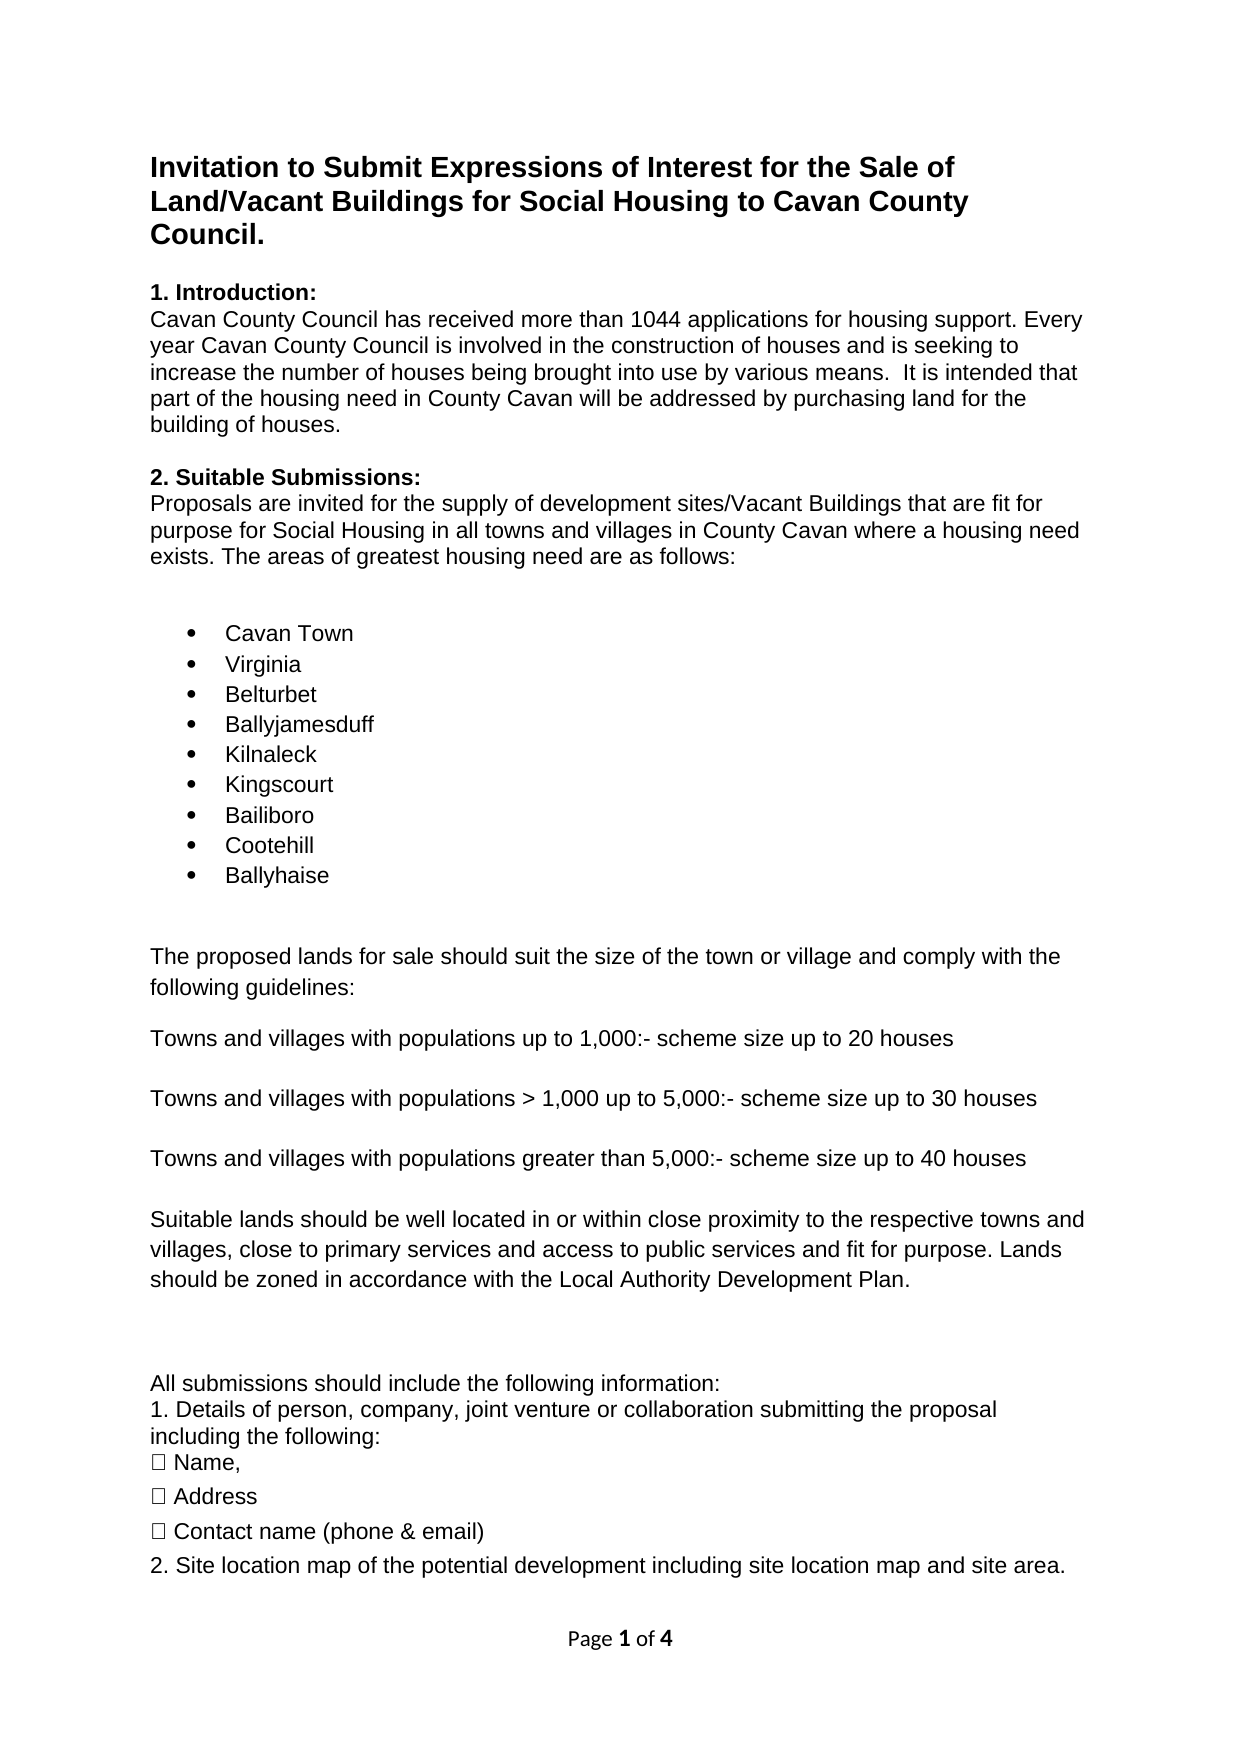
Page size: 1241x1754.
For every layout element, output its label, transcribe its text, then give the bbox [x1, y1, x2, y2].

text All submissions should include the following information: [150, 1370, 1090, 1396]
list Kingscourt [187, 771, 1090, 798]
text Proposals are invited for the supply of development sites/Vacant Buildings that are fit for purpose for Social Housing in all towns and villages in County Cavan where a housing need exists. The areas of greatest housing need are as follows: [150, 490, 1090, 569]
text  Address [150, 1483, 1090, 1510]
text 1. Introduction: [150, 279, 1090, 306]
list Belturbet [187, 681, 1090, 707]
list Kilnaleck [187, 741, 1090, 767]
text The proposed lands for sale should suit the size of the town or village and comply with the following guidelines: [150, 943, 1090, 1000]
list Bailiboro [187, 802, 1090, 828]
list Cavan Town [187, 620, 1090, 647]
list Virginia [187, 651, 1090, 677]
text Towns and villages with populations up to 1,000:- scheme size up to 20 houses Towns and villages with populations > 1,000 up to 5,000:- scheme size up to 30 houses Towns and villages with populations greater than 5,000:- scheme size up to 40 houses Suitable lands should be well located in or within close proximity to the respective towns and villages, close to primary services and access to public services and fit for purpose. Lands should be zoned in accordance with the Local Authority Development Plan. [150, 1024, 1090, 1292]
text Invitation to Submit Expressions of Interest for the Sale of Land/Vacant Buildings for Social Housing to Cavan County Council. [150, 150, 1090, 279]
text 2. Suitable Submissions: [150, 464, 1090, 490]
text  Name, [150, 1449, 1090, 1475]
text 1. Details of person, company, joint venture or collaboration submitting the proposal including the following: [150, 1396, 1090, 1449]
list Ballyhaise [187, 862, 1090, 888]
text  Contact name (phone & email) [150, 1518, 1090, 1544]
list Ballyjamesduff [187, 711, 1090, 737]
text 2. Site location map of the potential development including site location map and site area. [150, 1552, 1090, 1578]
text Cavan County Council has received more than 1044 applications for housing support. Every year Cavan County Council is involved in the construction of houses and is seeking to increase the number of houses being brought into use by various means. It is intended that part of the housing need in County Cavan will be addressed by purchasing land for the building of houses. [150, 306, 1090, 437]
list Cootehill [187, 832, 1090, 858]
